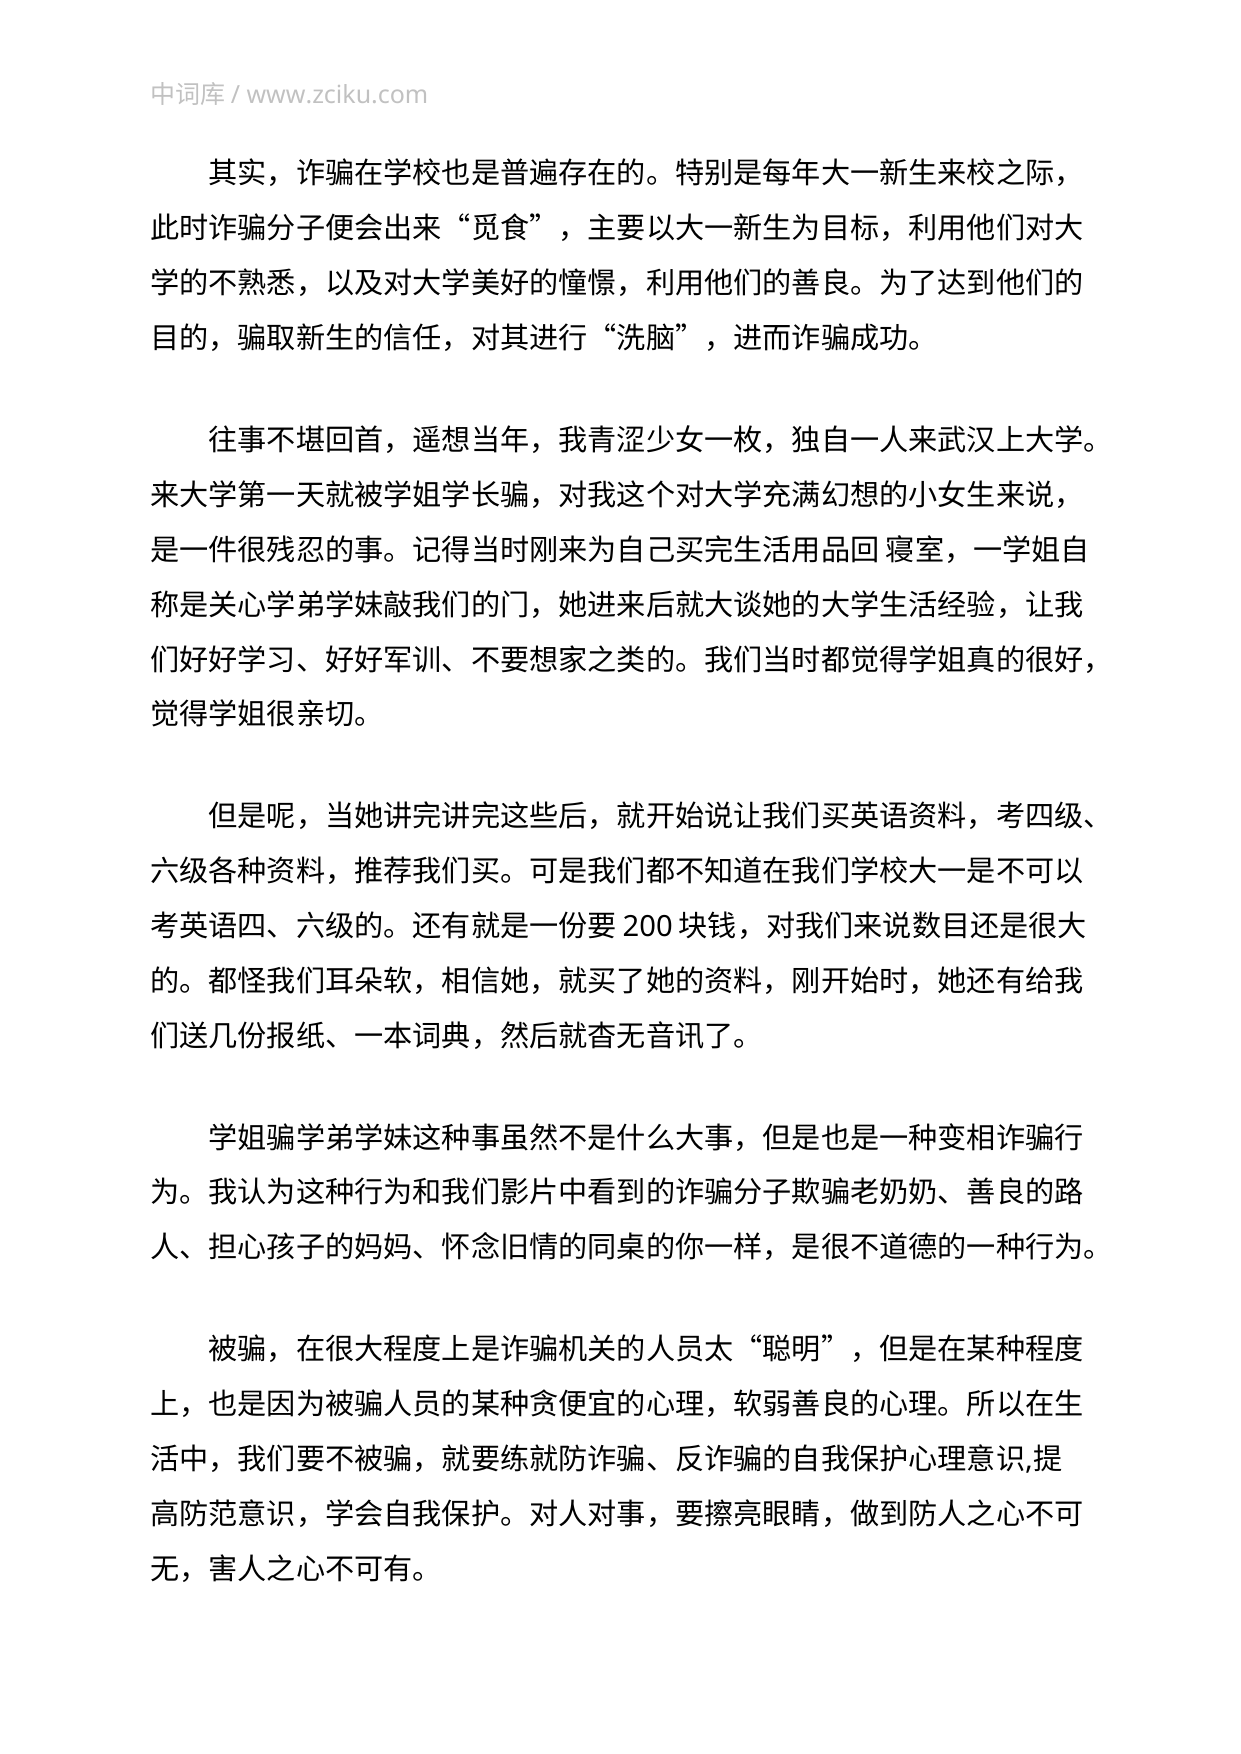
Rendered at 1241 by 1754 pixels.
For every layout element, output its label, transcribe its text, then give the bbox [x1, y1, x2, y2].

text 学姐骗学弟学妹这种事虽然不是什么大事，但是也是一种变相诈骗行为。我认为这种行为和我们影片中看到的诈骗分子欺骗老奶奶、善良的路人、担心孩子的妈妈、怀念旧情的同桌的你一样，是很不道德的一种行为。 [150, 1114, 1090, 1266]
text 但是呢，当她讲完讲完这些后，就开始说让我们买英语资料，考四级、六级各种资料，推荐我们买。可是我们都不知道在我们学校大一是不可以考英语四、六级的。还有就是一份要200块钱，对我们来说数目还是很大的。都怪我们耳朵软，相信她，就买了她的资料，刚开始时，她还有给我们送几份报纸、一本词典，然后就杳无音讯了。 [150, 793, 1090, 1055]
text 被骗，在很大程度上是诈骗机关的人员太“聪明”，但是在某种程度上，也是因为被骗人员的某种贪便宜的心理，软弱善良的心理。所以在生活中，我们要不被骗，就要练就防诈骗、反诈骗的自我保护心理意识,提高防范意识，学会自我保护。对人对事，要擦亮眼睛，做到防人之心不可无，害人之心不可有。 [150, 1326, 1090, 1588]
text 其实，诈骗在学校也是普遍存在的。特别是每年大一新生来校之际，此时诈骗分子便会出来“觅食”，主要以大一新生为目标，利用他们对大学的不熟悉，以及对大学美好的憧憬，利用他们的善良。为了达到他们的目的，骗取新生的信任，对其进行“洗脑”，进而诈骗成功。 [150, 150, 1090, 357]
text 往事不堪回首，遥想当年，我青涩少女一枚，独自一人来武汉上大学。来大学第一天就被学姐学长骗，对我这个对大学充满幻想的小女生来说，是一件很残忍的事。记得当时刚来为自己买完生活用品回 寝室，一学姐自称是关心学弟学妹敲我们的门，她进来后就大谈她的大学生活经验，让我们好好学习、好好军训、不要想家之类的。我们当时都觉得学姐真的很好，觉得学姐很亲切。 [150, 416, 1090, 733]
